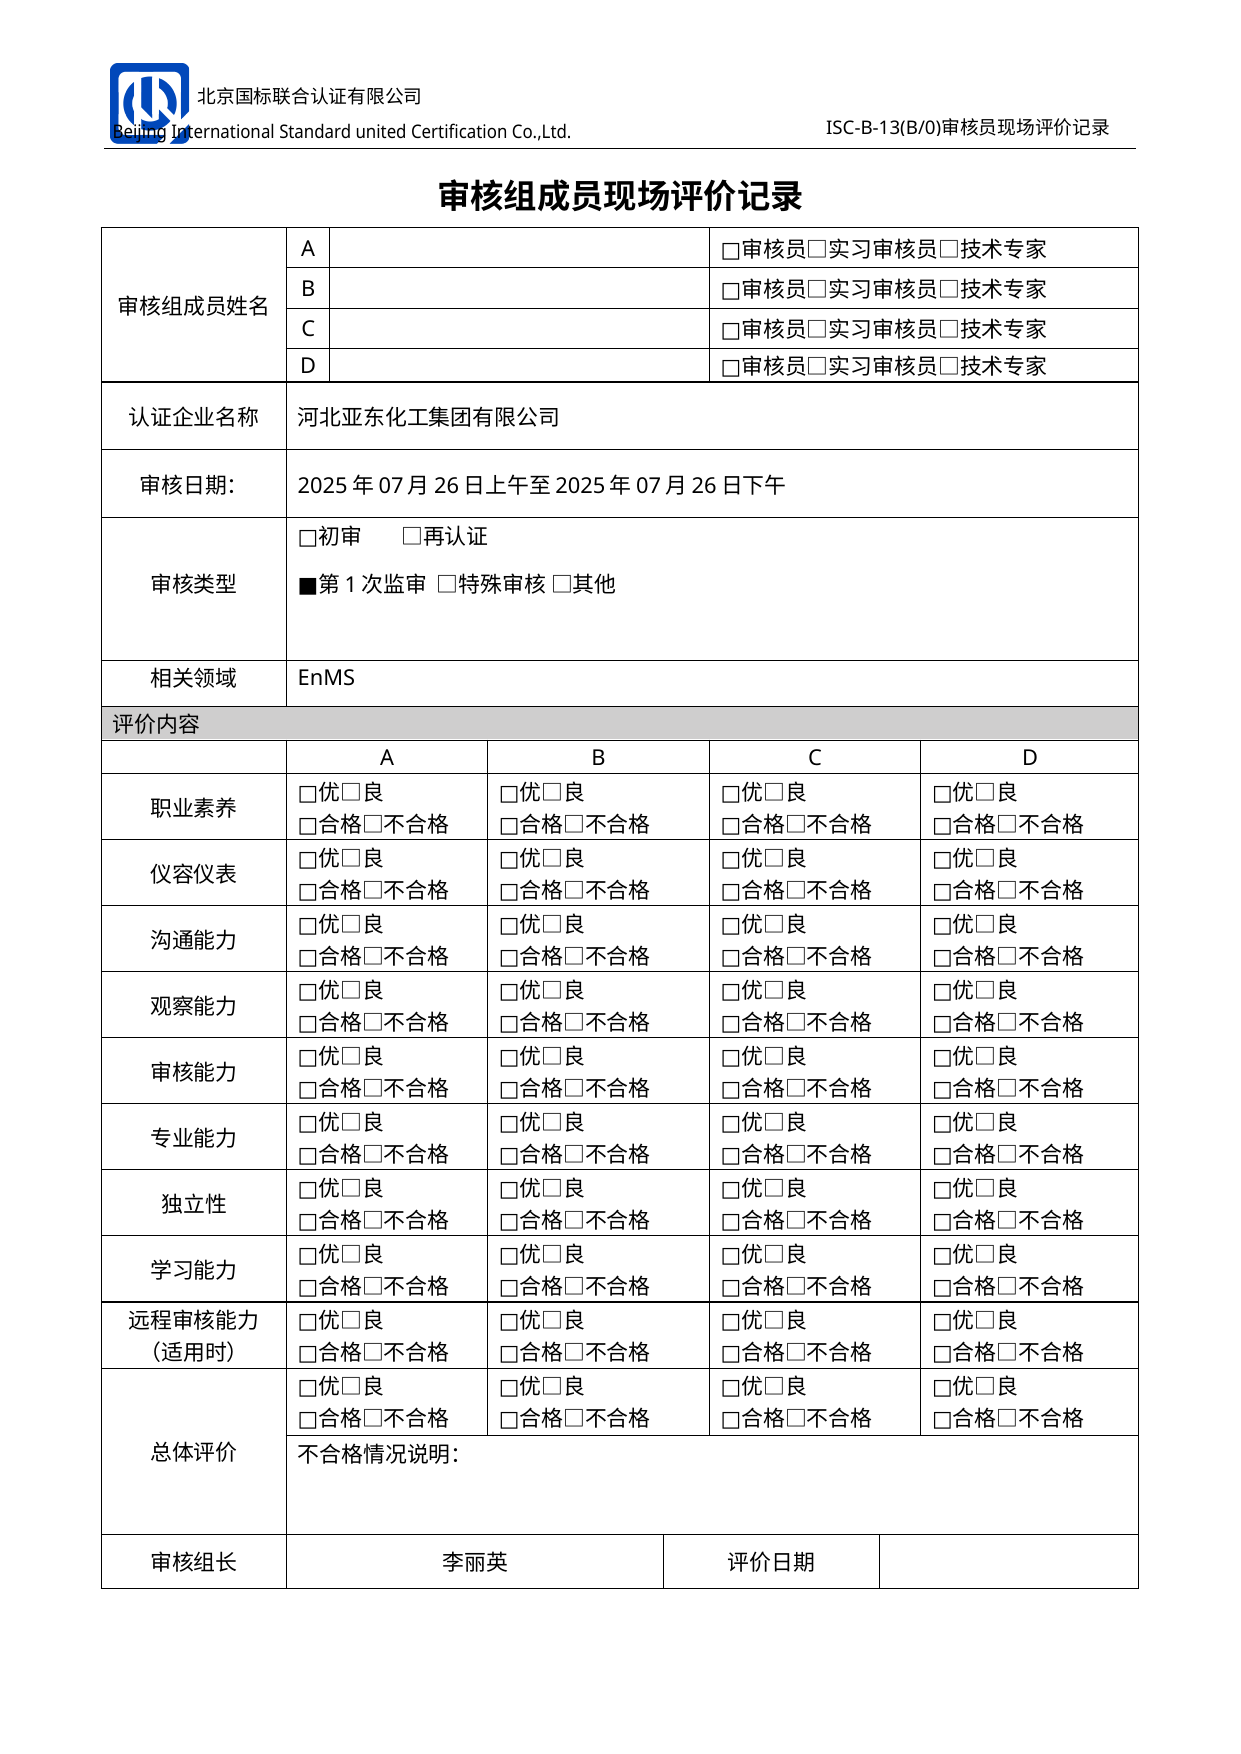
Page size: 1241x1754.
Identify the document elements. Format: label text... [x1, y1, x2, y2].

table_cell □审核员□实习审核员□技术专家 [710, 268, 1138, 308]
table_cell 评价内容 [102, 707, 1138, 739]
table_cell [330, 349, 709, 381]
table_cell □优□良 □合格□不合格 [488, 972, 709, 1037]
table_header 审核组成员姓名 [102, 228, 286, 381]
table_cell 审核日期： [102, 450, 286, 517]
table_cell C [710, 741, 920, 773]
table_cell 审核类型 [102, 518, 286, 660]
table_cell □优□良 □合格□不合格 [287, 906, 487, 971]
table_cell □优□良 □合格□不合格 [488, 906, 709, 971]
table_cell □优□良 □合格□不合格 [488, 1236, 709, 1301]
table_cell □优□良 □合格□不合格 [921, 1236, 1138, 1301]
table_cell B [488, 741, 709, 773]
table_cell □优□良 □合格□不合格 [921, 906, 1138, 971]
table_cell □优□良 □合格□不合格 [921, 1104, 1138, 1169]
table_cell □优□良 □合格□不合格 [710, 972, 920, 1037]
table_cell A [287, 741, 487, 773]
table_cell □优□良 □合格□不合格 [710, 1236, 920, 1301]
table_header A [287, 228, 329, 267]
table_cell □优□良 □合格□不合格 [710, 1170, 920, 1235]
text 审核组成员现场评价记录 [112, 162, 1128, 227]
table_cell 远程审核能力 （适用时） [102, 1303, 286, 1367]
table_cell □优□良 □合格□不合格 [287, 972, 487, 1037]
table_cell 学习能力 [102, 1236, 286, 1301]
table_cell [330, 268, 709, 308]
table_cell □优□良 □合格□不合格 [710, 840, 920, 905]
table_cell □优□良 □合格□不合格 [921, 1038, 1138, 1103]
table_cell 审核能力 [102, 1038, 286, 1103]
table_cell 总体评价 [102, 1369, 286, 1534]
table_cell 独立性 [102, 1170, 286, 1235]
table_cell □优□良 □合格□不合格 [921, 1303, 1138, 1367]
table_cell 2025年07月26日上午至2025年07月26日下午 [287, 450, 1138, 517]
table_cell □优□良 □合格□不合格 [710, 1038, 920, 1103]
table_cell □优□良 □合格□不合格 [287, 1236, 487, 1301]
table_cell 不合格情况说明： [287, 1436, 1138, 1534]
table_cell □优□良 □合格□不合格 [710, 1303, 920, 1367]
table_cell [102, 741, 286, 773]
table_cell □审核员□实习审核员□技术专家 [710, 309, 1138, 348]
table_cell 沟通能力 [102, 906, 286, 971]
table_cell □优□良 □合格□不合格 [921, 840, 1138, 905]
table_cell 认证企业名称 [102, 383, 286, 449]
table_header [330, 228, 709, 267]
table_cell □优□良 □合格□不合格 [488, 774, 709, 839]
table_cell □优□良 □合格□不合格 [921, 1369, 1138, 1435]
table_cell □优□良 □合格□不合格 [287, 774, 487, 839]
table_cell 专业能力 [102, 1104, 286, 1169]
table_cell □优□良 □合格□不合格 [287, 1369, 487, 1435]
table_cell □优□良 □合格□不合格 [287, 1104, 487, 1169]
table_cell 职业素养 [102, 774, 286, 839]
table_cell D [287, 349, 329, 381]
table_cell □优□良 □合格□不合格 [921, 972, 1138, 1037]
table_cell C [287, 309, 329, 348]
table_cell B [287, 268, 329, 308]
table_cell □优□良 □合格□不合格 [488, 1038, 709, 1103]
table_cell □优□良 □合格□不合格 [287, 1038, 487, 1103]
table_cell □优□良 □合格□不合格 [710, 906, 920, 971]
table_cell 仪容仪表 [102, 840, 286, 905]
table_cell 李丽英 [287, 1535, 663, 1587]
table_cell □审核员□实习审核员□技术专家 [710, 349, 1138, 381]
table_cell □优□良 □合格□不合格 [710, 1369, 920, 1435]
table_cell □优□良 □合格□不合格 [921, 774, 1138, 839]
table_cell □优□良 □合格□不合格 [710, 1104, 920, 1169]
table_cell [330, 309, 709, 348]
table_cell 评价日期 [664, 1535, 879, 1587]
table_cell 河北亚东化工集团有限公司 [287, 383, 1138, 449]
table_cell □优□良 □合格□不合格 [287, 1303, 487, 1367]
table_cell □优□良 □合格□不合格 [287, 1170, 487, 1235]
table_cell □初审 □再认证 ■第1次监审 □特殊审核 □其他 [287, 518, 1138, 660]
table_cell □优□良 □合格□不合格 [488, 1303, 709, 1367]
table_cell □优□良 □合格□不合格 [921, 1170, 1138, 1235]
table_cell [880, 1535, 1138, 1587]
table_cell □优□良 □合格□不合格 [488, 1369, 709, 1435]
table_cell □优□良 □合格□不合格 [287, 840, 487, 905]
table_cell □优□良 □合格□不合格 [488, 1104, 709, 1169]
table_cell □优□良 □合格□不合格 [488, 1170, 709, 1235]
table_cell 相关领域 [102, 661, 286, 706]
table_cell EnMS [287, 661, 1138, 706]
table_cell 观察能力 [102, 972, 286, 1037]
table_cell 审核组长 [102, 1535, 286, 1587]
table_header □审核员□实习审核员□技术专家 [710, 228, 1138, 267]
table_cell D [921, 741, 1138, 773]
table_cell □优□良 □合格□不合格 [710, 774, 920, 839]
table_cell □优□良 □合格□不合格 [488, 840, 709, 905]
picture [110, 63, 190, 144]
